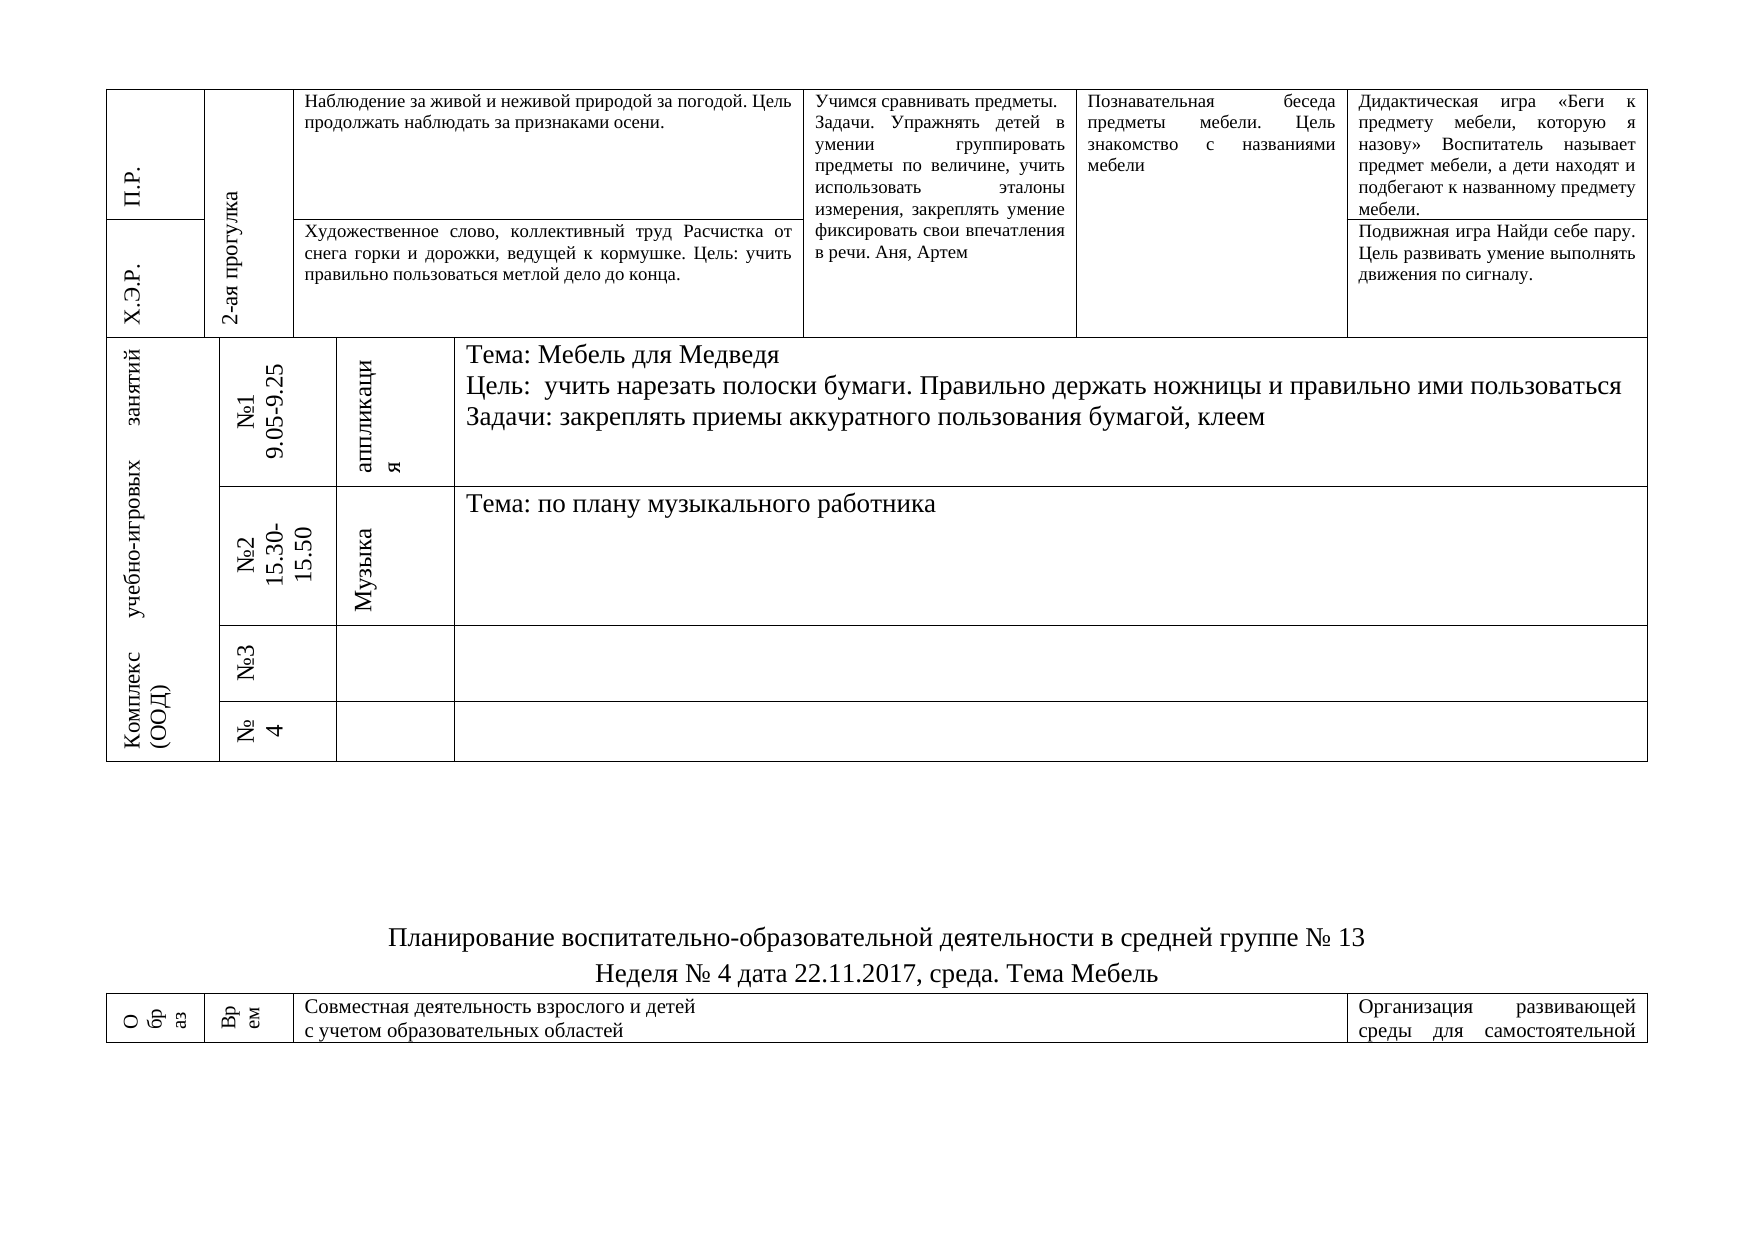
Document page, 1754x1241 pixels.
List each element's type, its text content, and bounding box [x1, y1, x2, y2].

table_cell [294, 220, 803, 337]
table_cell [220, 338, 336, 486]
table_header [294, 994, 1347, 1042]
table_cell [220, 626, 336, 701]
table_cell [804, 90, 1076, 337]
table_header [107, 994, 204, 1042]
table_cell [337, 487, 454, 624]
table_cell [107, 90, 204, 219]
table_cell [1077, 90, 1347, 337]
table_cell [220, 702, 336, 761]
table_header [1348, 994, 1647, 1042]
text Планирование воспитательно-образовательной деятельности в средней группе № 13 [118, 921, 1636, 952]
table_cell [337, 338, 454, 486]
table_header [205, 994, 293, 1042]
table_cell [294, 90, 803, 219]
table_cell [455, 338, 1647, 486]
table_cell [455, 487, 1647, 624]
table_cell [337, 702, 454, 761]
text Неделя № 4 дата 22.11.2017, среда. Тема Мебель [118, 957, 1636, 988]
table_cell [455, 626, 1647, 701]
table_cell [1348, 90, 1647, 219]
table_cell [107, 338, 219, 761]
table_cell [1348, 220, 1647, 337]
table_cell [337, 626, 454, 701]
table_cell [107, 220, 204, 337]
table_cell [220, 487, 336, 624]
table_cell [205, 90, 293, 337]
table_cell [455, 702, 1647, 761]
